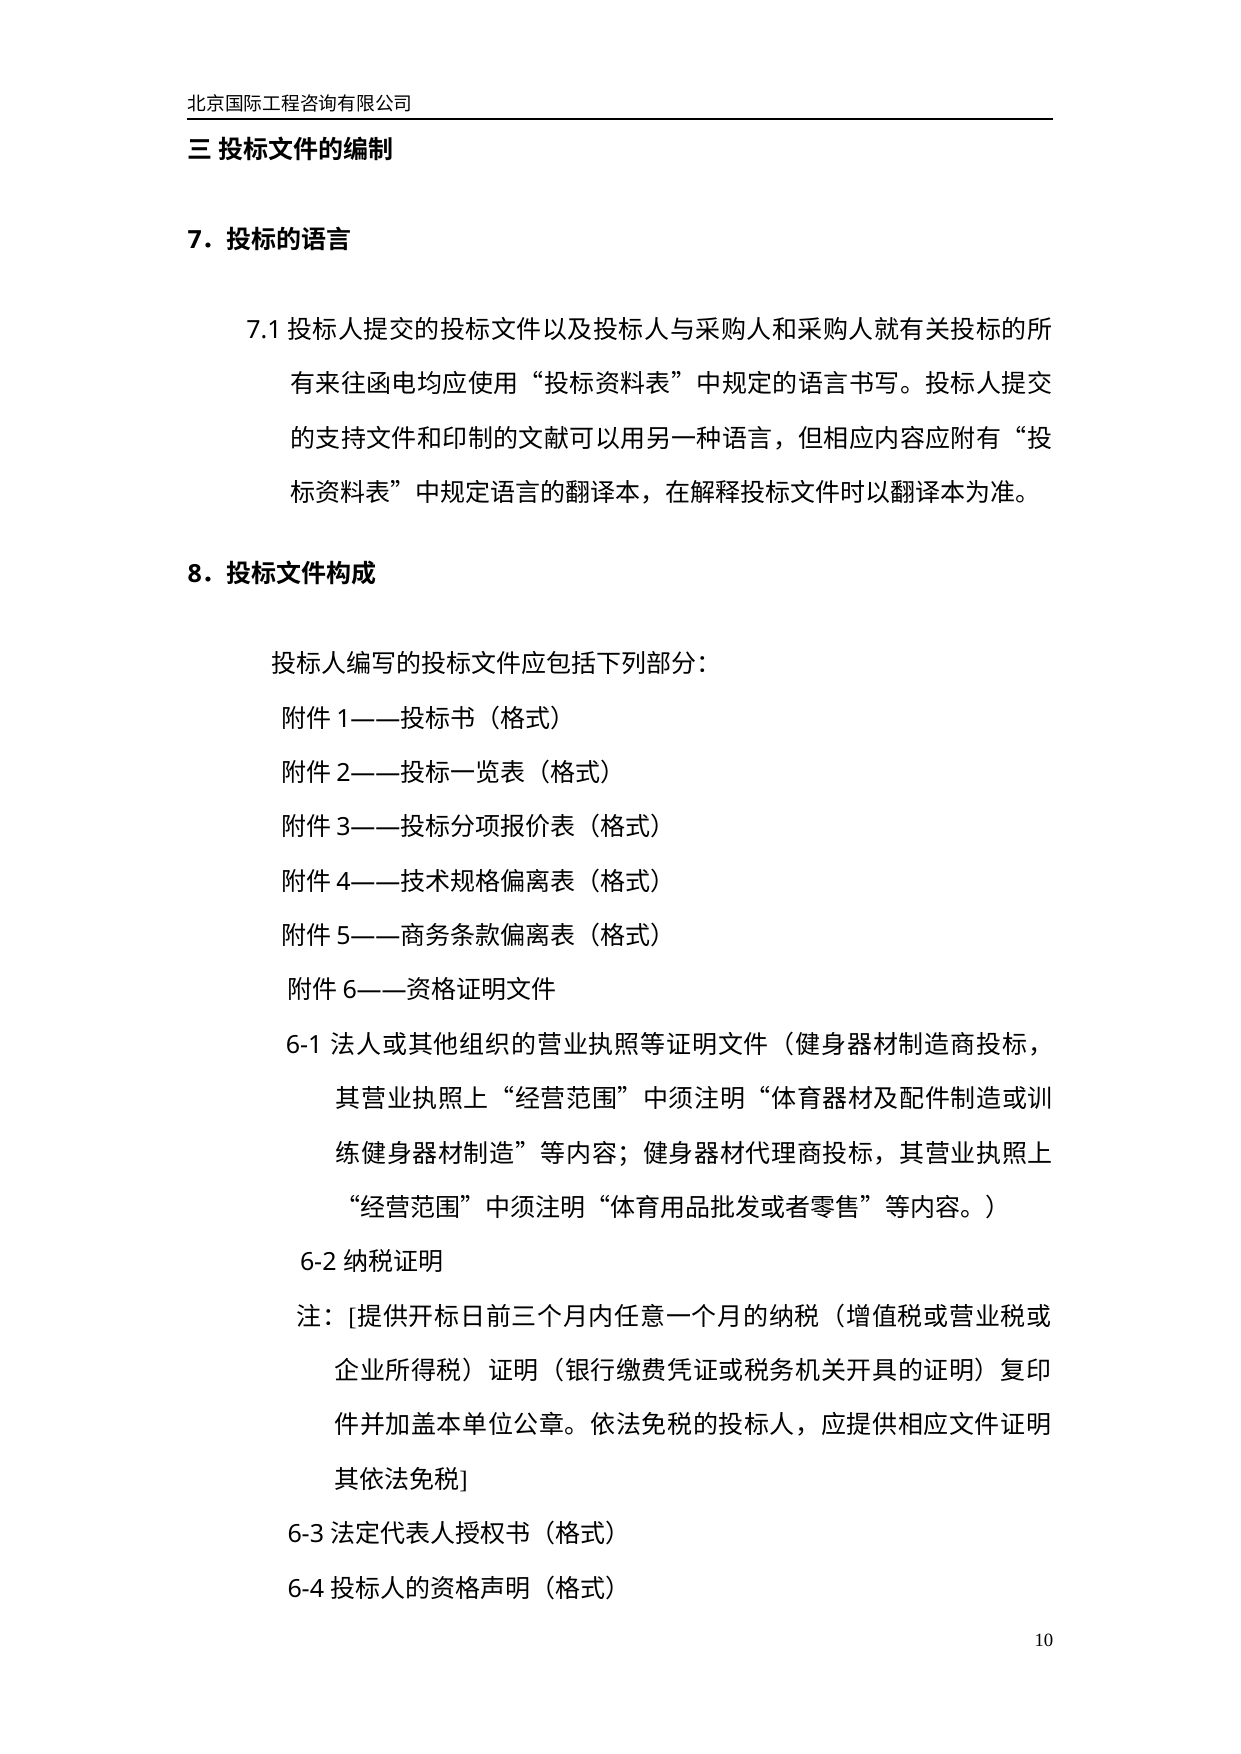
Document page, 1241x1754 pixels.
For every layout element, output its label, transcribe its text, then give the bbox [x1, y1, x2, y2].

subtitle 三 投标文件的编制 [187, 130, 1053, 166]
text 附件1——投标书（格式） [281, 698, 1053, 734]
text 7.1投标人提交的投标文件以及投标人与采购人和采购人就有关投标的所有来往函电均应使用“投标资料表”中规定的语言书写。投标人提交的支持文件和印制的文献可以用另一种语言，但相应内容应附有“投标资料表”中规定语言的翻译本，在解释投标文件时以翻译本为准。 [246, 309, 1053, 509]
text 6-4 投标人的资格声明（格式） [187, 1568, 1053, 1604]
text 6-2 纳税证明 [187, 1242, 1053, 1278]
subtitle 7．投标的语言 [187, 219, 1053, 256]
text 6-1 法人或其他组织的营业执照等证明文件（健身器材制造商投标，其营业执照上“经营范围”中须注明“体育器材及配件制造或训练健身器材制造”等内容；健身器材代理商投标，其营业执照上“经营范围”中须注明“体育用品批发或者零售”等内容。） [286, 1024, 1053, 1224]
text 附件5——商务条款偏离表（格式） [281, 916, 1053, 952]
text 投标人编写的投标文件应包括下列部分： [246, 644, 1053, 680]
text 附件3——投标分项报价表（格式） [281, 807, 1053, 843]
text 附件4——技术规格偏离表（格式） [281, 861, 1053, 897]
subtitle 8．投标文件构成 [187, 554, 1053, 590]
text 6-3 法定代表人授权书（格式） [187, 1514, 1053, 1550]
text 附件6——资格证明文件 [187, 970, 1053, 1006]
text 附件2——投标一览表（格式） [281, 752, 1053, 789]
text 注：[提供开标日前三个月内任意一个月的纳税（增值税或营业税或企业所得税）证明（银行缴费凭证或税务机关开具的证明）复印件并加盖本单位公章。依法免税的投标人，应提供相应文件证明其依法免税] [297, 1296, 1053, 1496]
